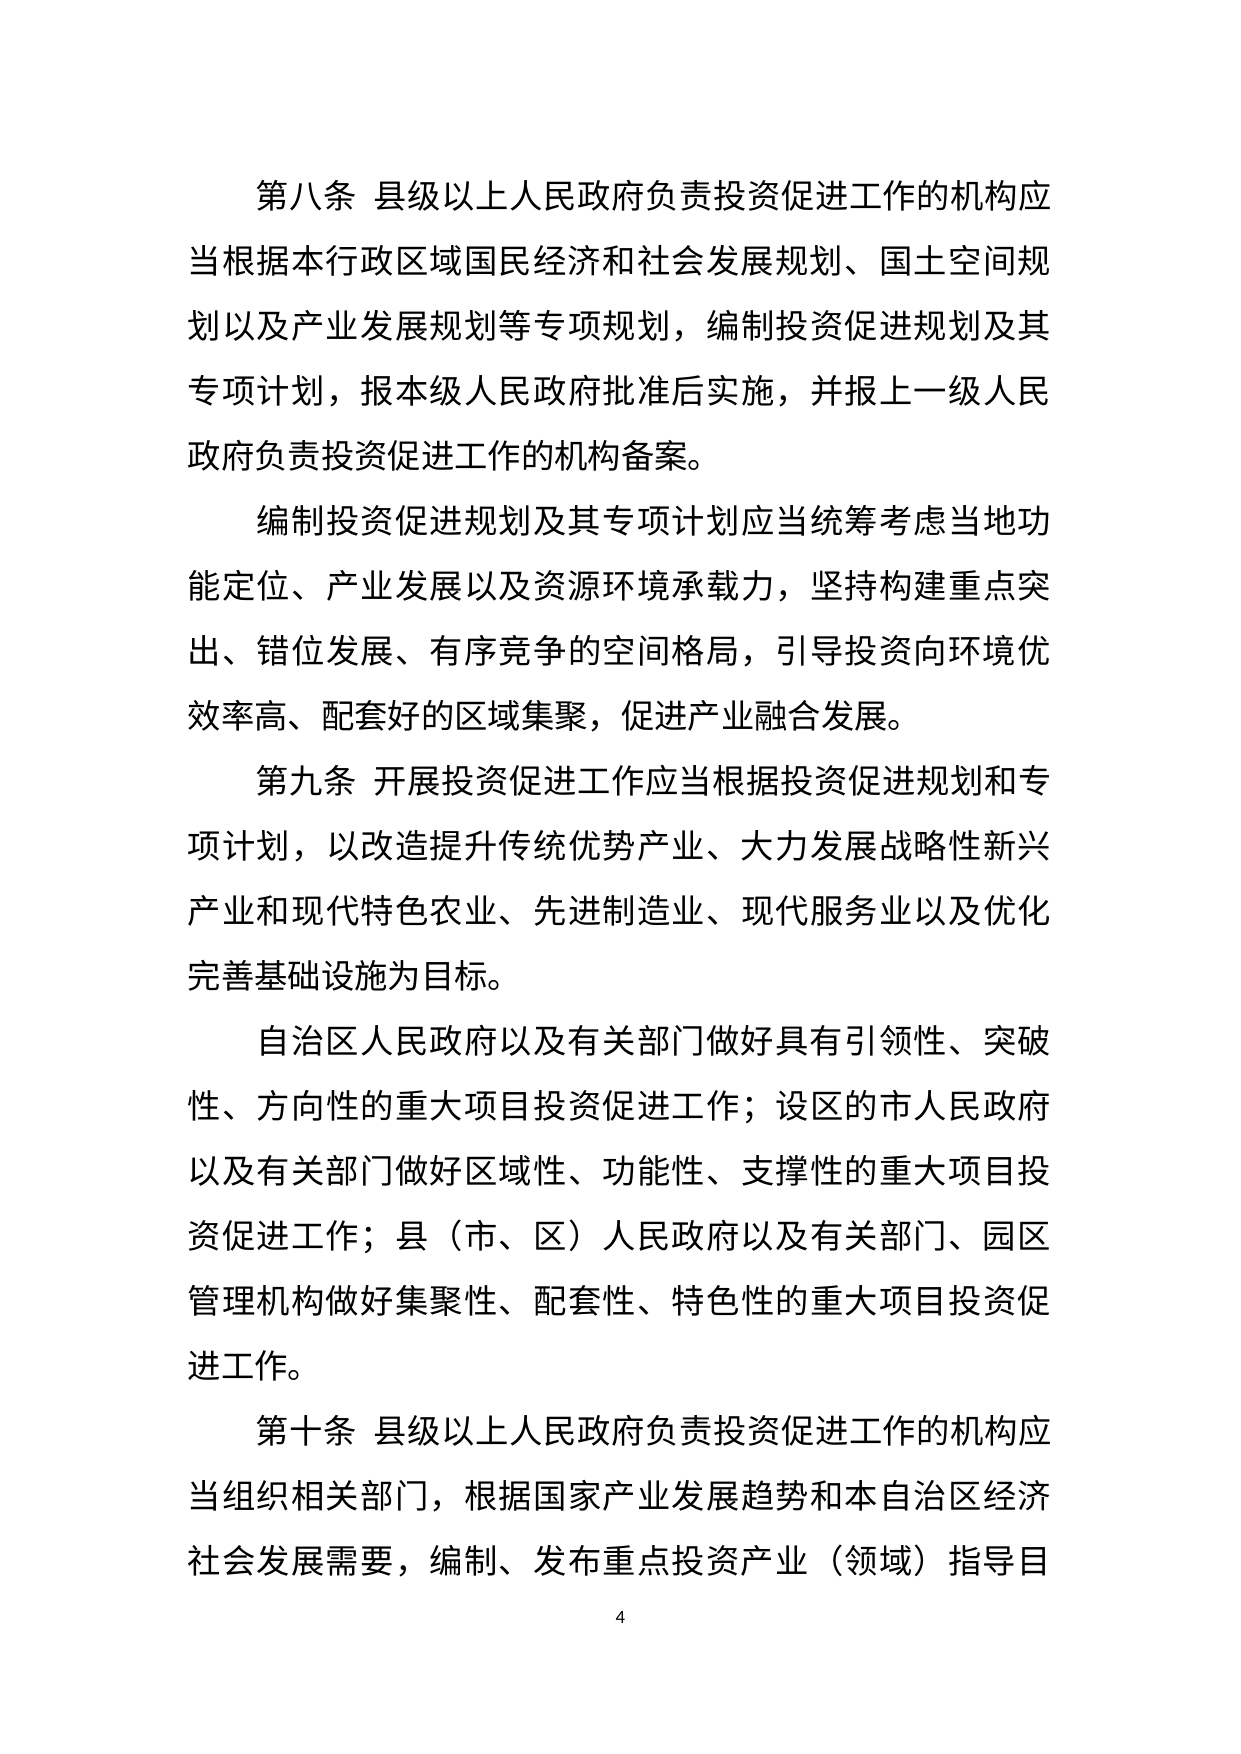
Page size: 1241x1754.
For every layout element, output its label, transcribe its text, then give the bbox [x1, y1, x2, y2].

text 自治区人民政府以及有关部门做好具有引领性、突破性、方向性的重大项目投资促进工作；设区的市人民政府以及有关部门做好区域性、功能性、支撑性的重大项目投资促进工作；县（市、区）人民政府以及有关部门、园区管理机构做好集聚性、配套性、特色性的重大项目投资促进工作。 [187, 1007, 1053, 1397]
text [187, 1397, 1053, 1592]
text 第八条 县级以上人民政府负责投资促进工作的机构应当根据本行政区域国民经济和社会发展规划、国土空间规划以及产业发展规划等专项规划，编制投资促进规划及其专项计划，报本级人民政府批准后实施，并报上一级人民政府负责投资促进工作的机构备案。 [187, 162, 1053, 487]
text 编制投资促进规划及其专项计划应当统筹考虑当地功能定位、产业发展以及资源环境承载力，坚持构建重点突出、错位发展、有序竞争的空间格局，引导投资向环境优、效率高、配套好的区域集聚，促进产业融合发展。 [187, 487, 1053, 747]
text 第九条 开展投资促进工作应当根据投资促进规划和专项计划，以改造提升传统优势产业、大力发展战略性新兴产业和现代特色农业、先进制造业、现代服务业以及优化完善基础设施为目标。 [187, 747, 1053, 1007]
